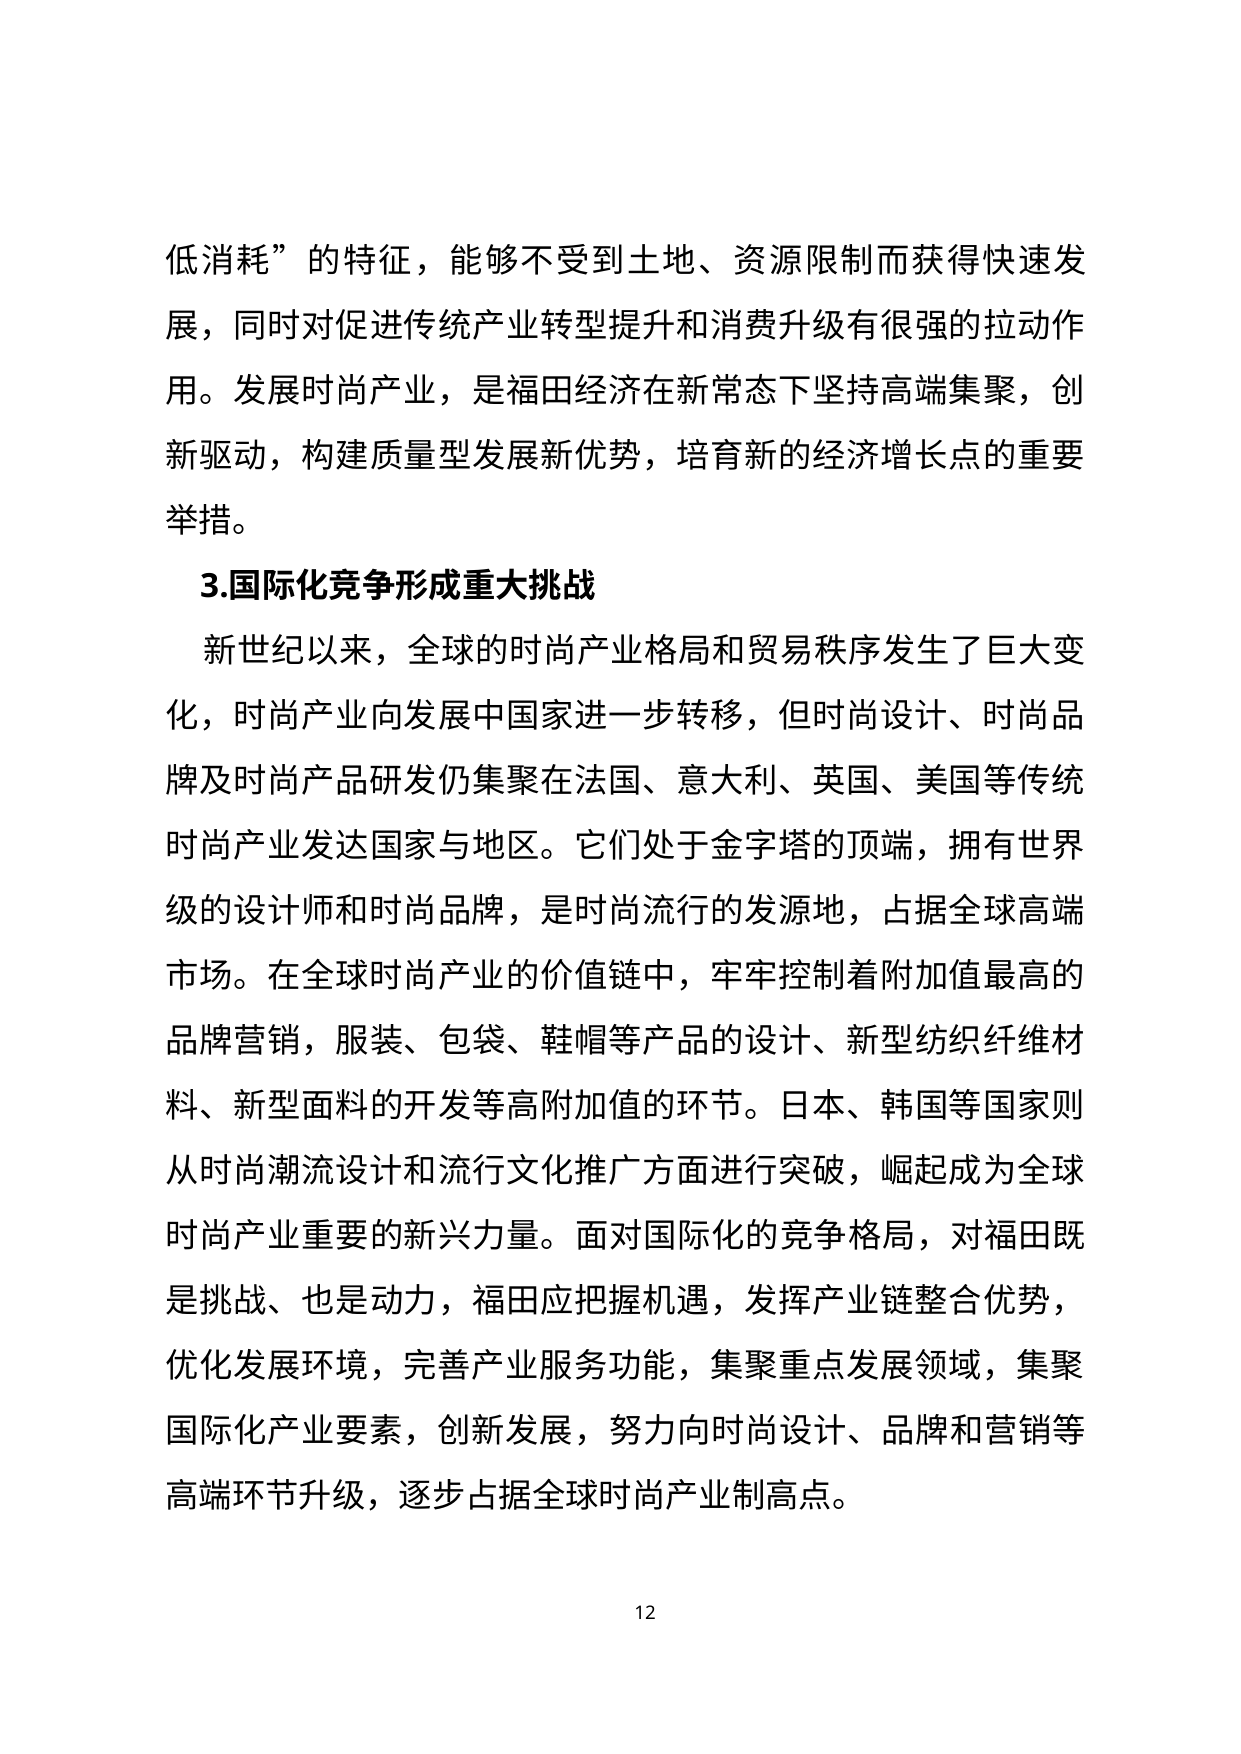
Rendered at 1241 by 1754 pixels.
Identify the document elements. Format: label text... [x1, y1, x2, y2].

text 新世纪以来，全球的时尚产业格局和贸易秩序发生了巨大变化，时尚产业向发展中国家进一步转移，但时尚设计、时尚品牌及时尚产品研发仍集聚在法国、意大利、英国、美国等传统时尚产业发达国家与地区。它们处于金字塔的顶端，拥有世界级的设计师和时尚品牌，是时尚流行的发源地，占据全球高端市场。在全球时尚产业的价值链中，牢牢控制着附加值最高的品牌营销，服装、包袋、鞋帽等产品的设计、新型纺织纤维材料、新型面料的开发等高附加值的环节。日本、韩国等国家则从时尚潮流设计和流行文化推广方面进行突破，崛起成为全球时尚产业重要的新兴力量。面对国际化的竞争格局，对福田既是挑战、也是动力，福田应把握机遇，发挥产业链整合优势，优化发展环境，完善产业服务功能，集聚重点发展领域，集聚国际化产业要素，创新发展，努力向时尚设计、品牌和营销等高端环节升级，逐步占据全球时尚产业制高点。 [165, 616, 1087, 1526]
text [165, 226, 1087, 551]
subtitle 3.国际化竞争形成重大挑战 [165, 551, 1087, 616]
